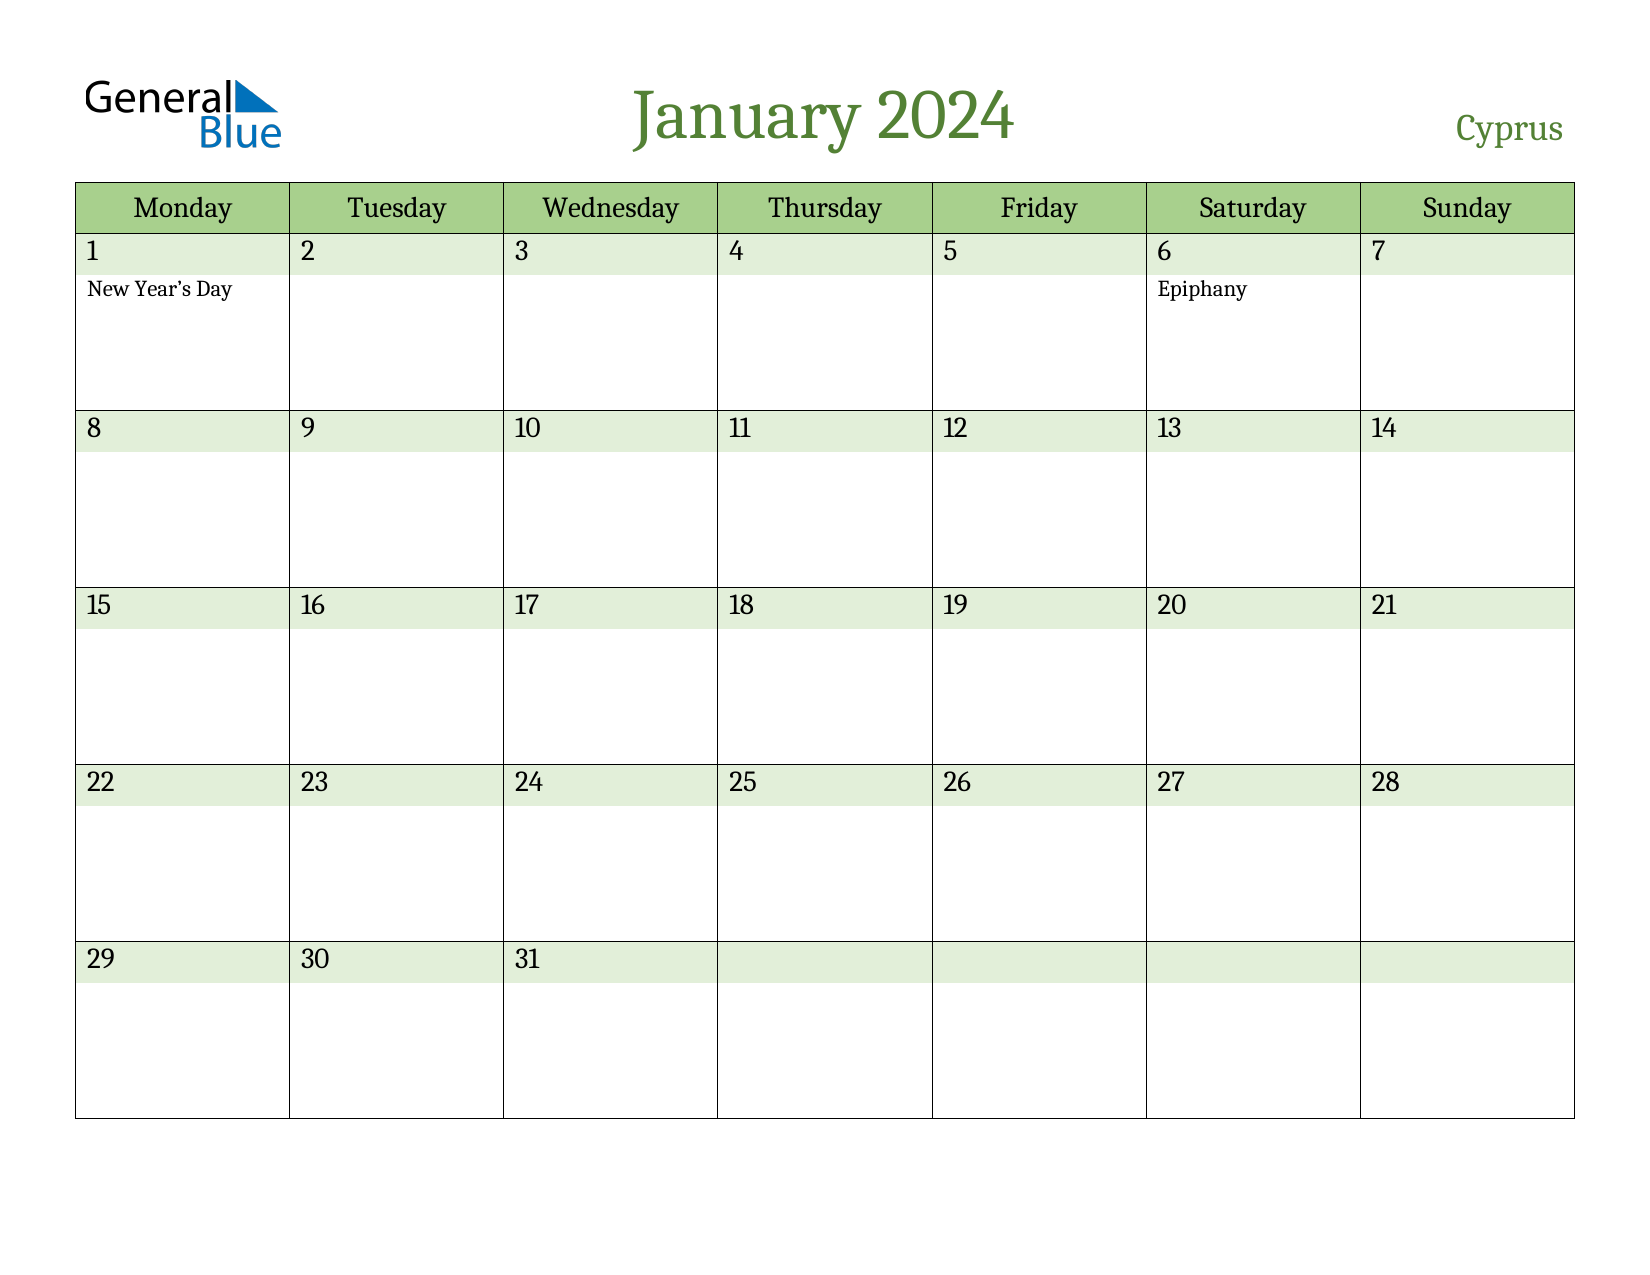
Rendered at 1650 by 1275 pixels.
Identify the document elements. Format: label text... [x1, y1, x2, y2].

table_cell 16 [290, 588, 503, 629]
table_cell 28 [1361, 765, 1574, 806]
table_cell [933, 629, 1146, 764]
table_cell [718, 629, 932, 764]
table_cell [1147, 942, 1360, 983]
table_cell 11 [718, 411, 932, 452]
table_cell [504, 806, 717, 941]
table_cell 17 [504, 588, 717, 629]
table_cell Sunday [1361, 183, 1574, 233]
table_cell 3 [504, 234, 717, 275]
table_cell [76, 983, 289, 1118]
table_cell [1361, 452, 1574, 587]
table_cell [1361, 806, 1574, 941]
table_cell [290, 629, 503, 764]
table_cell [718, 806, 932, 941]
table_cell 20 [1147, 588, 1360, 629]
table_cell [504, 275, 717, 410]
picture [86, 80, 281, 148]
table_cell [290, 452, 503, 587]
table_cell 27 [1147, 765, 1360, 806]
table_cell 12 [933, 411, 1146, 452]
table_cell [1361, 275, 1574, 410]
table_cell 19 [933, 588, 1146, 629]
table_cell Friday [933, 183, 1146, 233]
table_cell 30 [290, 942, 503, 983]
table_cell Epiphany [1147, 275, 1360, 410]
table_cell [504, 452, 717, 587]
table_cell 9 [290, 411, 503, 452]
table_cell 8 [76, 411, 289, 452]
table_cell 7 [1361, 234, 1574, 275]
table_cell [718, 983, 932, 1118]
table_header [76, 75, 503, 182]
table_cell 2 [290, 234, 503, 275]
table_cell [504, 629, 717, 764]
table_cell [1361, 983, 1574, 1118]
table_cell 31 [504, 942, 717, 983]
table_cell Tuesday [290, 183, 503, 233]
table_cell [1147, 452, 1360, 587]
table_cell Monday [76, 183, 289, 233]
table_cell [76, 452, 289, 587]
table_cell 25 [718, 765, 932, 806]
table_cell [1147, 806, 1360, 941]
table_cell [1361, 942, 1574, 983]
table_cell 26 [933, 765, 1146, 806]
table_cell 21 [1361, 588, 1574, 629]
table_cell [290, 275, 503, 410]
table_cell Saturday [1147, 183, 1360, 233]
table_header Cyprus [1146, 75, 1574, 182]
table_cell [504, 983, 717, 1118]
table_cell [1147, 983, 1360, 1118]
table_cell 22 [76, 765, 289, 806]
table_cell [290, 806, 503, 941]
table_cell [1361, 629, 1574, 764]
table_cell New Year’s Day [76, 275, 289, 410]
table_cell 29 [76, 942, 289, 983]
table_cell [76, 806, 289, 941]
table_cell Wednesday [504, 183, 717, 233]
table_cell 15 [76, 588, 289, 629]
table_cell [933, 452, 1146, 587]
table_cell 10 [504, 411, 717, 452]
table_header January 2024 [504, 75, 1146, 182]
table_cell 24 [504, 765, 717, 806]
table_cell 4 [718, 234, 932, 275]
table_cell 5 [933, 234, 1146, 275]
table_cell [933, 806, 1146, 941]
table_cell 18 [718, 588, 932, 629]
table_cell [718, 275, 932, 410]
table_cell [718, 942, 932, 983]
table_cell 13 [1147, 411, 1360, 452]
table_cell 1 [76, 234, 289, 275]
table_cell [1147, 629, 1360, 764]
table_cell [290, 983, 503, 1118]
table_cell [933, 983, 1146, 1118]
table_cell 14 [1361, 411, 1574, 452]
table_cell [76, 629, 289, 764]
table_cell 23 [290, 765, 503, 806]
table_cell 6 [1147, 234, 1360, 275]
table_cell [933, 275, 1146, 410]
table_cell [933, 942, 1146, 983]
table_cell Thursday [718, 183, 932, 233]
table_cell [718, 452, 932, 587]
